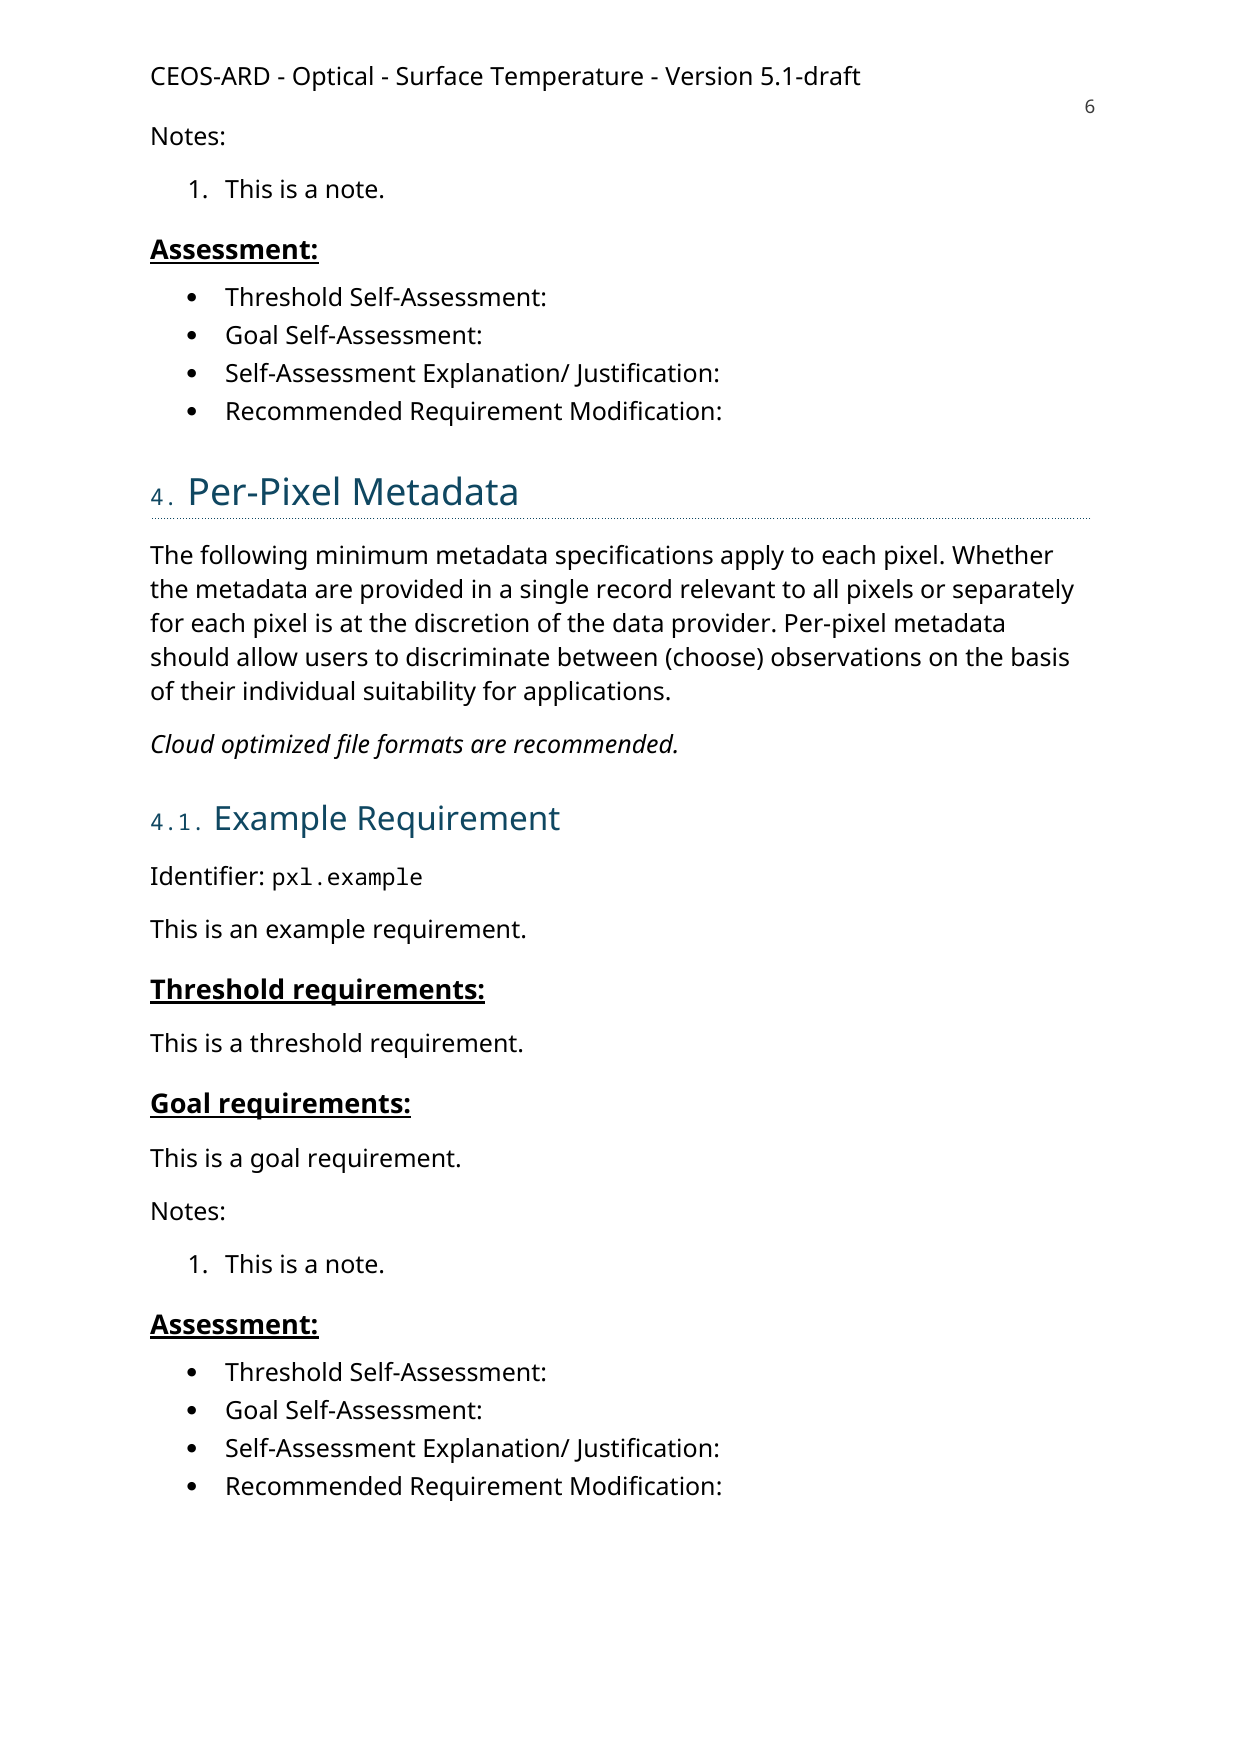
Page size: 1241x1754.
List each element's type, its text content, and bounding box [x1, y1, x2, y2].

list Recommended Requirement Modification: [187, 1468, 1090, 1502]
subtitle Assessment: [150, 231, 1090, 267]
text Notes: [150, 119, 1090, 153]
list Threshold Self-Assessment: [187, 1355, 1090, 1389]
list Goal Self-Assessment: [187, 318, 1090, 352]
text This is an example requirement. [150, 911, 1090, 945]
text Identifier: pxl.example [150, 858, 1090, 892]
subtitle Assessment: [150, 1305, 1090, 1342]
list Goal Self-Assessment: [187, 1392, 1090, 1427]
subtitle 4. Per-Pixel Metadata [150, 465, 1090, 519]
subtitle Threshold requirements: [150, 970, 1090, 1007]
text This is a threshold requirement. [150, 1026, 1090, 1060]
text Cloud optimized file formats are recommended. [150, 727, 1090, 761]
list This is a note. [187, 171, 1090, 206]
text This is a goal requirement. [150, 1141, 1090, 1175]
list Self-Assessment Explanation/ Justification: [187, 356, 1090, 389]
list Recommended Requirement Modification: [187, 393, 1090, 427]
text Notes: [150, 1193, 1090, 1227]
list Threshold Self-Assessment: [187, 280, 1090, 314]
list Self-Assessment Explanation/ Justification: [187, 1430, 1090, 1464]
list This is a note. [187, 1246, 1090, 1280]
subtitle 4.1. Example Requirement [150, 794, 1090, 840]
subtitle Goal requirements: [150, 1085, 1090, 1122]
text The following minimum metadata specifications apply to each pixel. Whether the metadata are provided in a single record relevant to all pixels or separately for each pixel is at the discretion of the data provider. Per-pixel metadata should allow users to discriminate between (choose) observations on the basis of their individual suitability for applications. [150, 538, 1090, 708]
